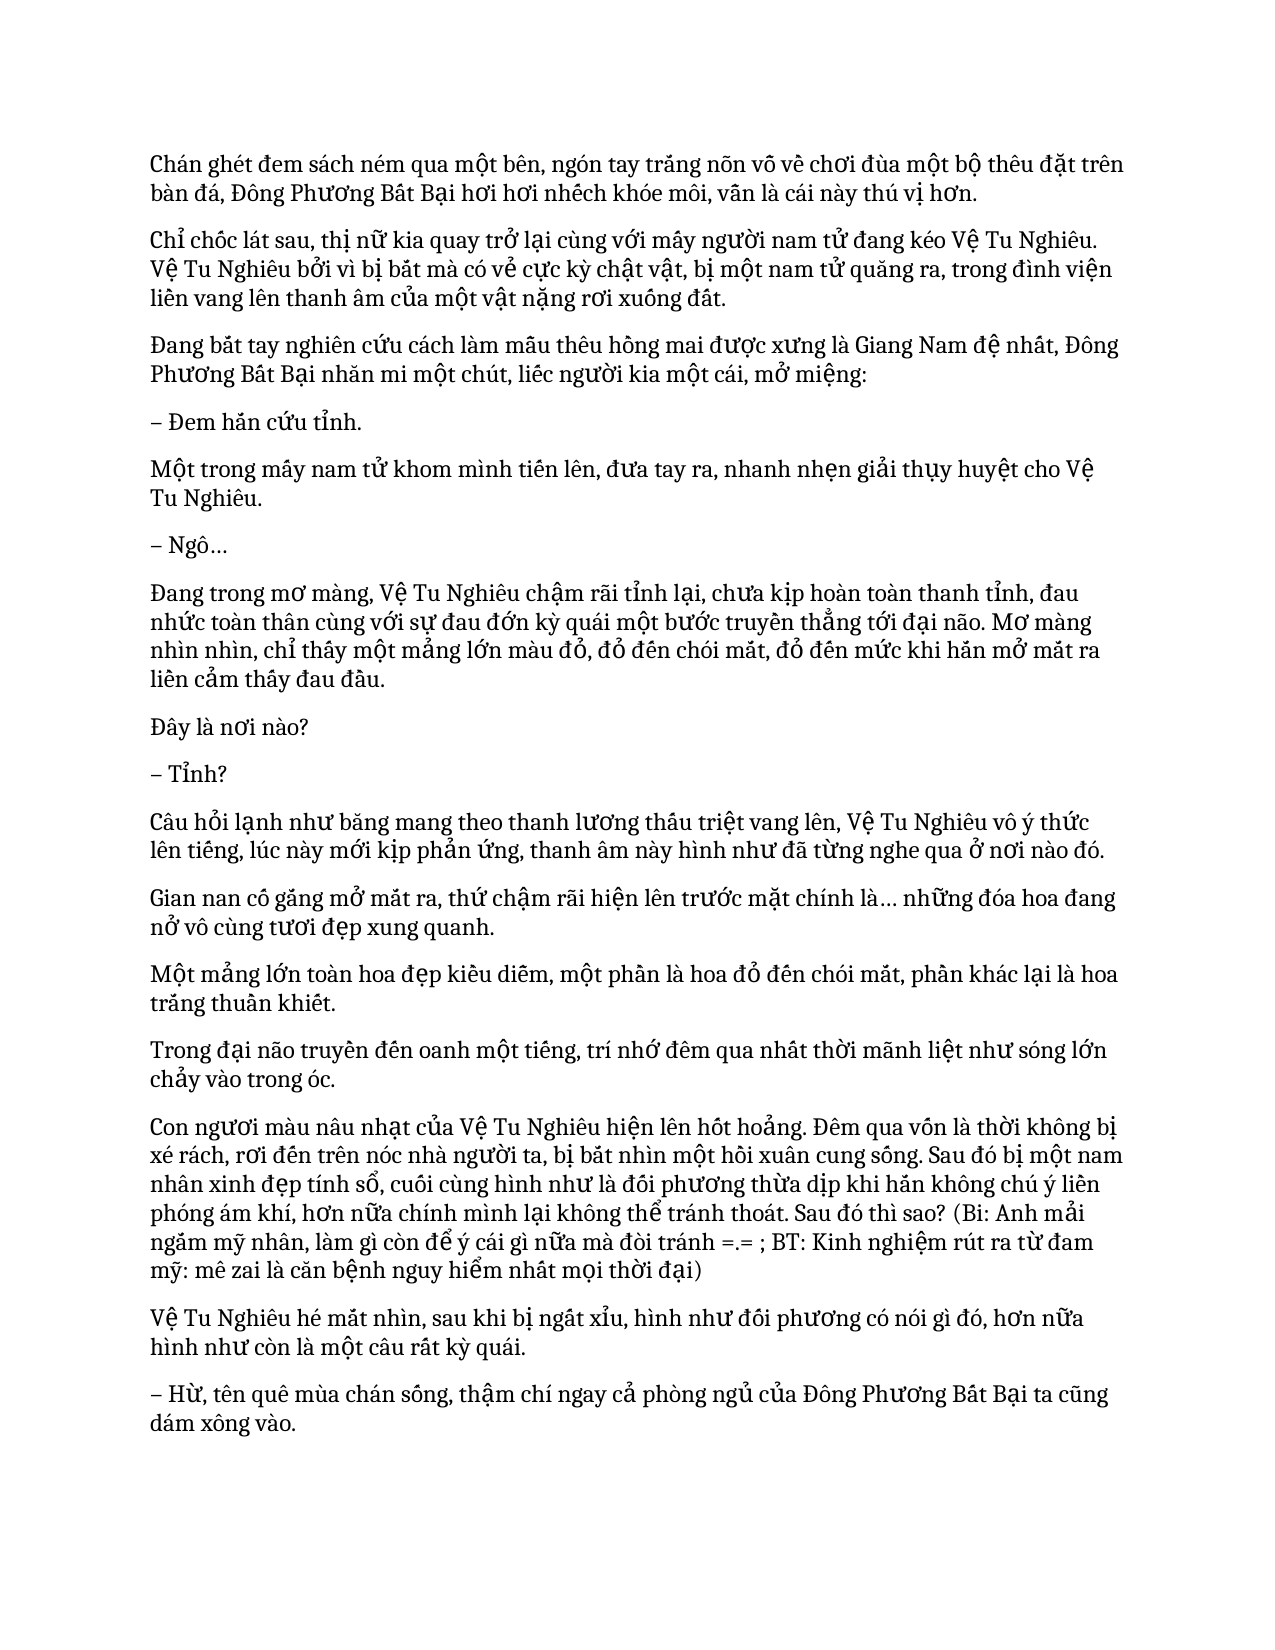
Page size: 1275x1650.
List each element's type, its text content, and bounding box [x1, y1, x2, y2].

text – Hừ, tên quê mùa chán sống, thậm chí ngay cả phòng ngủ của Đông Phương Bất Bại ta cũng dám xông vào. [150, 1380, 1125, 1437]
text Chỉ chốc lát sau, thị nữ kia quay trở lại cùng với mấy người nam tử đang kéo Vệ Tu Nghiêu. Vệ Tu Nghiêu bởi vì bị bắt mà có vẻ cực kỳ chật vật, bị một nam tử quăng ra, trong đình viện liền vang lên thanh âm của một vật nặng rơi xuống đất. [150, 226, 1125, 312]
text Đang bắt tay nghiên cứu cách làm mẫu thêu hồng mai được xưng là Giang Nam đệ nhất, Đông Phương Bất Bại nhăn mi một chút, liếc người kia một cái, mở miệng: [150, 331, 1125, 389]
text Con ngươi màu nâu nhạt của Vệ Tu Nghiêu hiện lên hốt hoảng. Đêm qua vốn là thời không bị xé rách, rơi đến trên nóc nhà người ta, bị bắt nhìn một hồi xuân cung sống. Sau đó bị một nam nhân xinh đẹp tính sổ, cuối cùng hình như là đối phương thừa dịp khi hắn không chú ý liền phóng ám khí, hơn nữa chính mình lại không thể tránh thoát. Sau đó thì sao? (Bi: Anh mải ngắm mỹ nhân, làm gì còn để ý cái gì nữa mà đòi tránh =.= ; BT: Kinh nghiệm rút ra từ đam mỹ: mê zai là căn bệnh nguy hiểm nhất mọi thời đại) [150, 1112, 1125, 1285]
text – Tỉnh? [150, 760, 1125, 789]
text Gian nan cố gắng mở mắt ra, thứ chậm rãi hiện lên trước mặt chính là… những đóa hoa đang nở vô cùng tươi đẹp xung quanh. [150, 884, 1125, 941]
text Trong đại não truyền đến oanh một tiếng, trí nhớ đêm qua nhất thời mãnh liệt như sóng lớn chảy vào trong óc. [150, 1036, 1125, 1094]
text Một trong mấy nam tử khom mình tiến lên, đưa tay ra, nhanh nhẹn giải thụy huyệt cho Vệ Tu Nghiêu. [150, 455, 1125, 512]
text Vệ Tu Nghiêu hé mắt nhìn, sau khi bị ngất xỉu, hình như đối phương có nói gì đó, hơn nữa hình như còn là một câu rất kỳ quái. [150, 1304, 1125, 1361]
text Đang trong mơ màng, Vệ Tu Nghiêu chậm rãi tỉnh lại, chưa kịp hoàn toàn thanh tỉnh, đau nhức toàn thân cùng với sự đau đớn kỳ quái một bước truyền thẳng tới đại não. Mơ màng nhìn nhìn, chỉ thấy một mảng lớn màu đỏ, đỏ đến chói mắt, đỏ đến mức khi hắn mở mắt ra liền cảm thấy đau đầu. [150, 579, 1125, 694]
text Câu hỏi lạnh như băng mang theo thanh lương thấu triệt vang lên, Vệ Tu Nghiêu vô ý thức lên tiếng, lúc này mới kịp phản ứng, thanh âm này hình như đã từng nghe qua ở nơi nào đó. [150, 807, 1125, 865]
text Một mảng lớn toàn hoa đẹp kiều diễm, một phần là hoa đỏ đến chói mắt, phần khác lại là hoa trắng thuần khiết. [150, 960, 1125, 1017]
text – Ngô… [150, 531, 1125, 560]
text Đây là nơi nào? [150, 712, 1125, 741]
text Chán ghét đem sách ném qua một bên, ngón tay trắng nõn vỗ về chơi đùa một bộ thêu đặt trên bàn đá, Đông Phương Bất Bại hơi hơi nhếch khóe môi, vẫn là cái này thú vị hơn. [150, 150, 1125, 207]
text – Đem hắn cứu tỉnh. [150, 407, 1125, 436]
